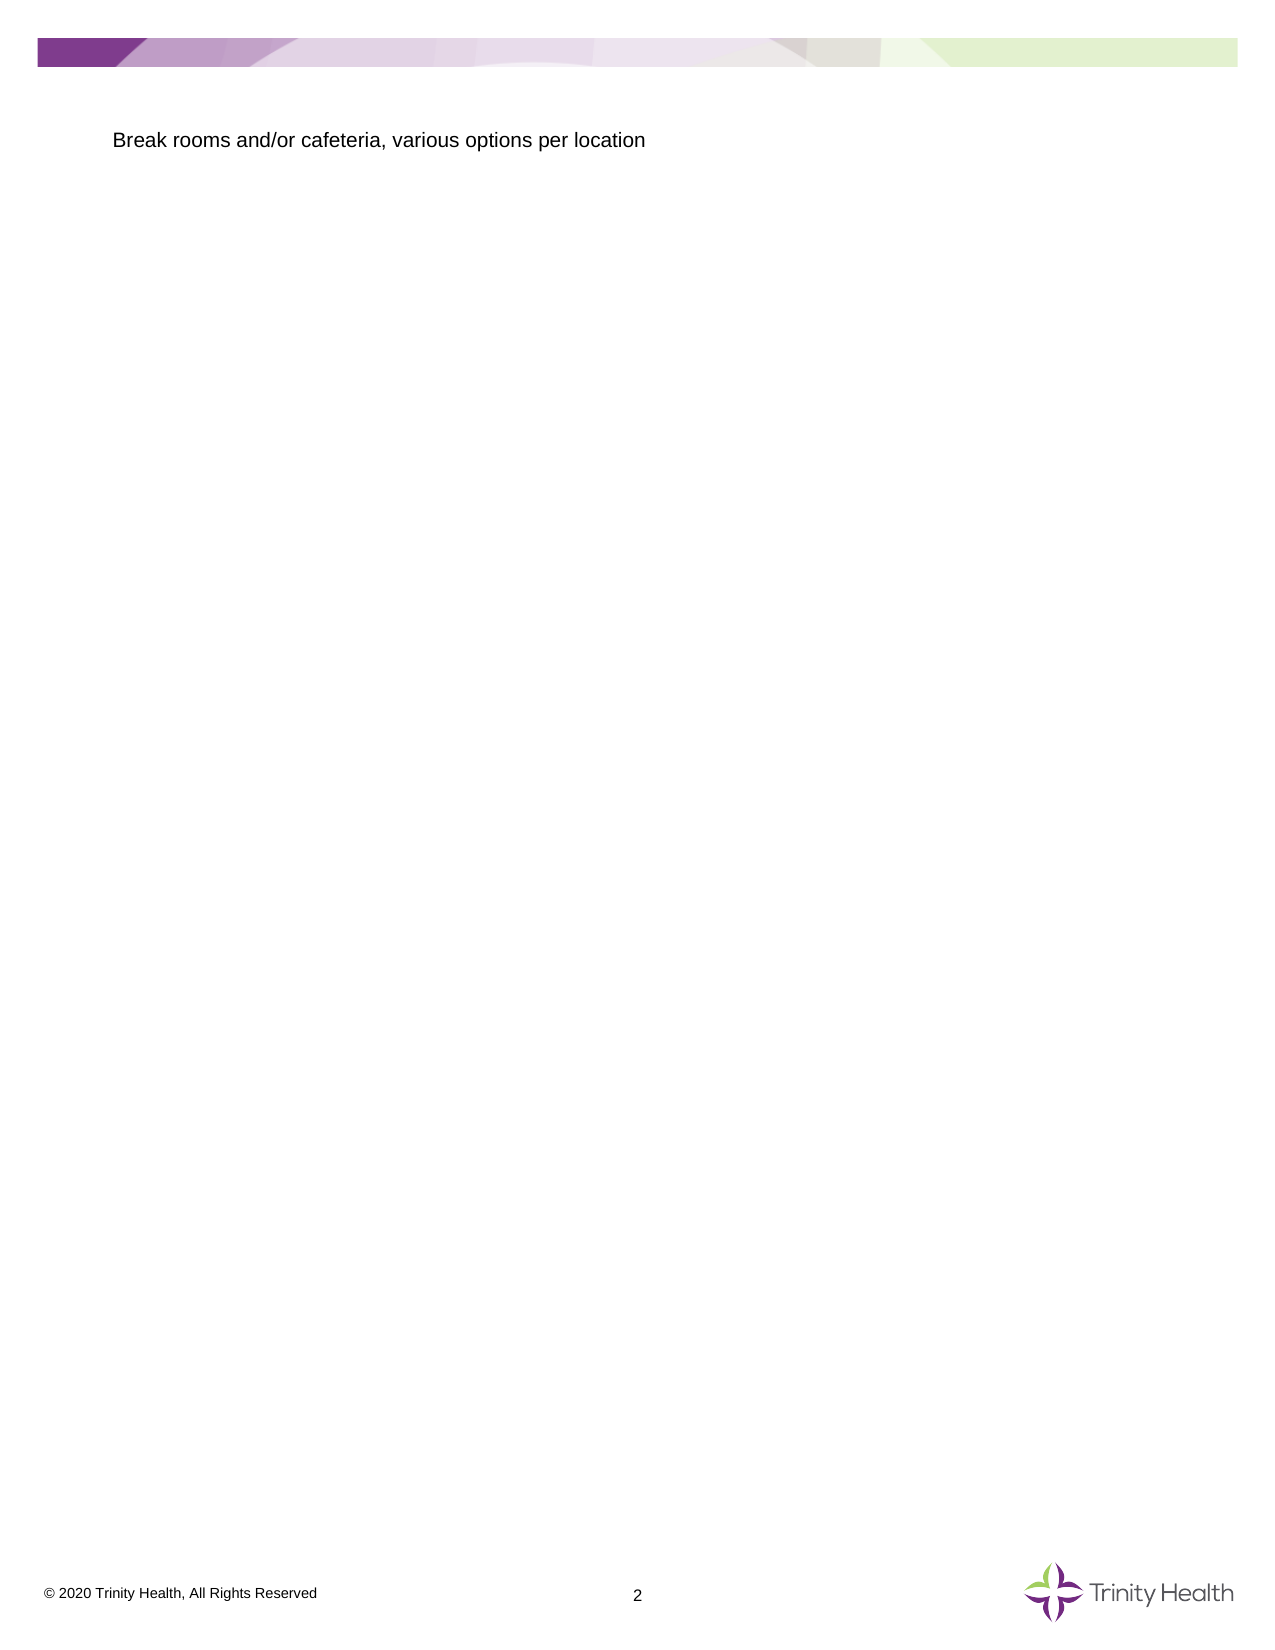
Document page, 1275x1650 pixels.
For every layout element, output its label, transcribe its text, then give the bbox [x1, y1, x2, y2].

text Break rooms and/or cafeteria, various options per location [112, 128, 1162, 152]
picture [37, 38, 1238, 67]
picture [1021, 1559, 1237, 1626]
